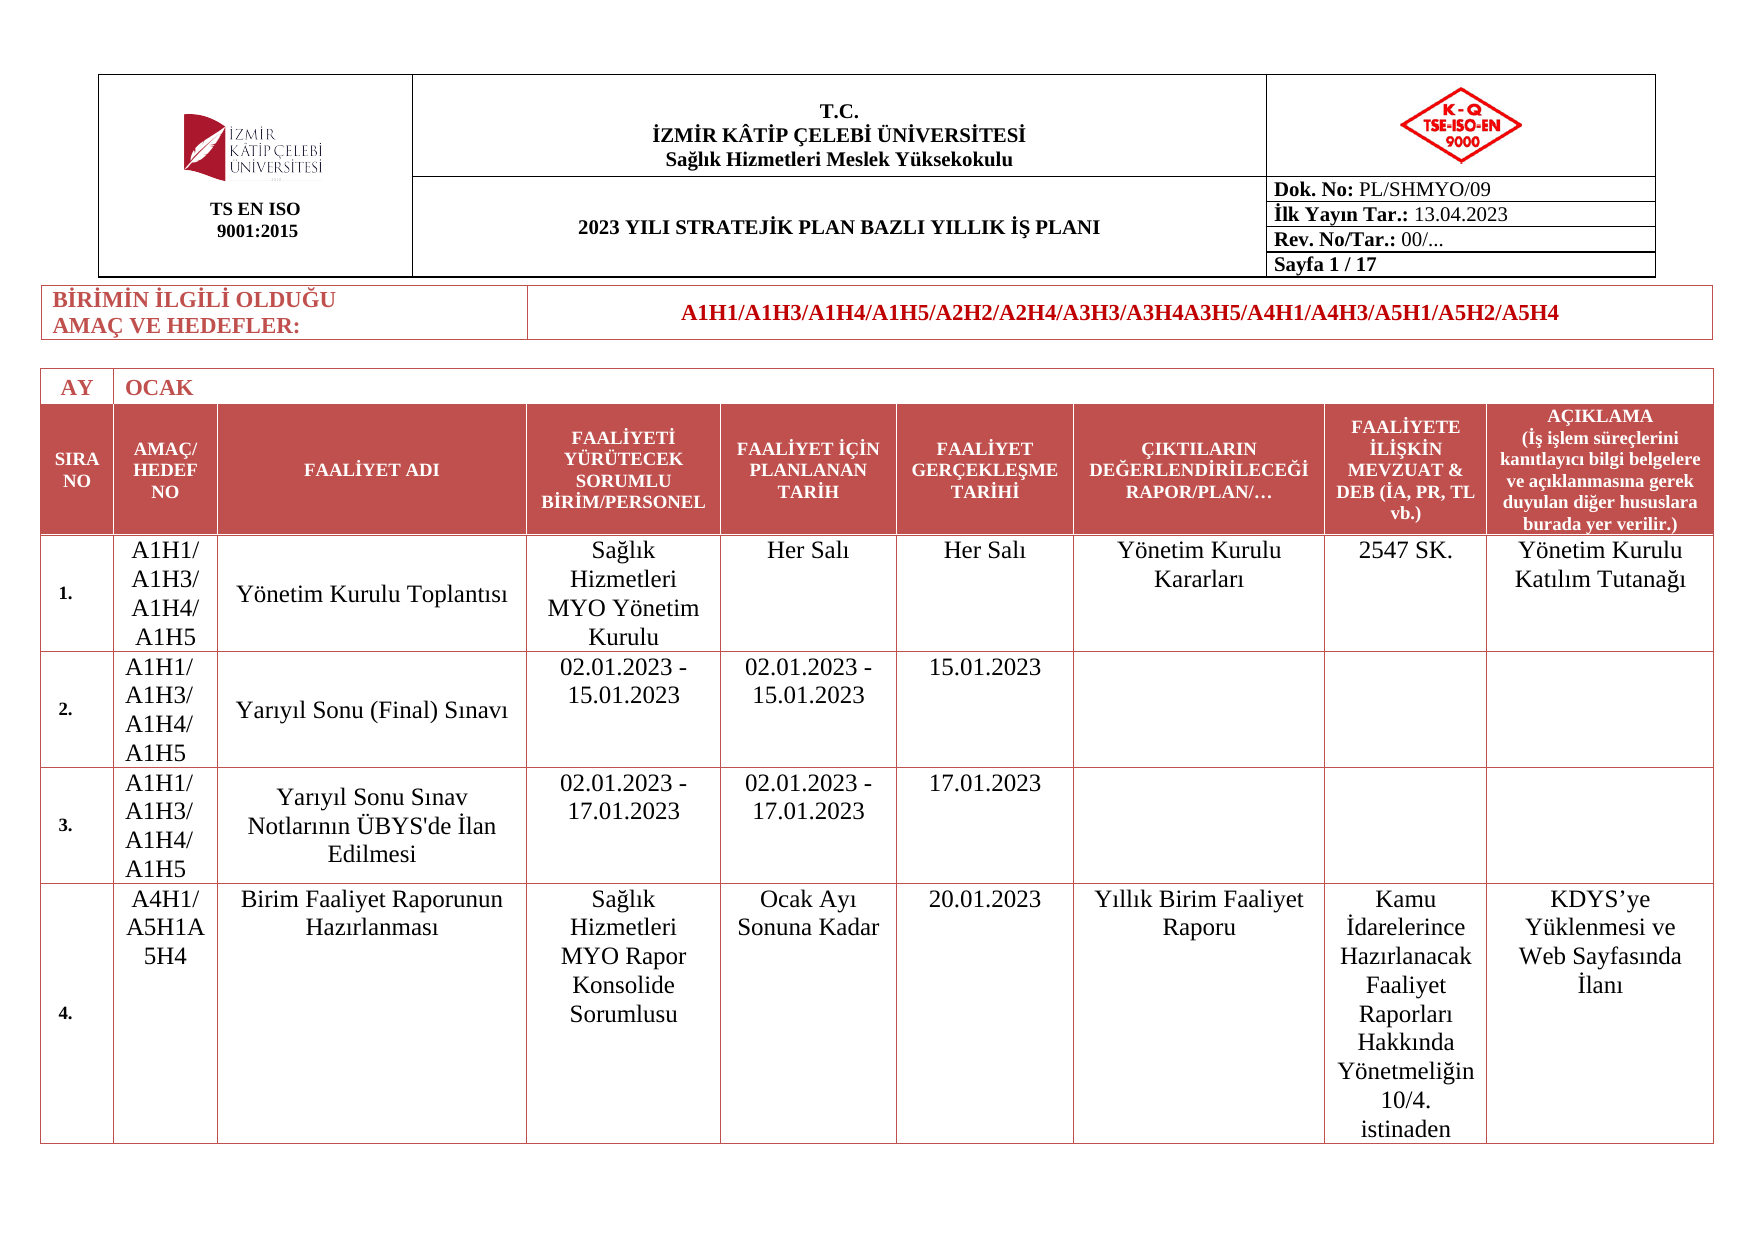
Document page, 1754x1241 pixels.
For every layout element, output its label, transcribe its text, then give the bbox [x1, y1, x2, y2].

table_cell FAALİYETE İLİŞKİN MEVZUAT & DEB (İA, PR, TL vb.) [1325, 405, 1486, 534]
table_cell AMAÇ/ HEDEF NO [114, 405, 217, 534]
table_cell [1487, 652, 1713, 767]
table_cell Her Salı [721, 536, 896, 651]
table_cell ÇIKTILARIN DEĞERLENDİRİLECEĞİ RAPOR/PLAN/… [1074, 405, 1324, 534]
table_cell Sağlık Hizmetleri MYO Yönetim Kurulu [527, 536, 720, 651]
picture [1400, 87, 1522, 164]
table_cell [41, 652, 113, 767]
table_cell [1325, 652, 1486, 767]
table_cell A4H1/A5H1A5H4 [114, 884, 217, 1142]
picture [171, 103, 340, 198]
table_cell 20.01.2023 [897, 884, 1073, 1142]
table_cell 02.01.2023 - 17.01.2023 [527, 768, 720, 883]
table_cell Sağlık Hizmetleri MYO Rapor Konsolide Sorumlusu [527, 884, 720, 1142]
table_cell KDYS’ye Yüklenmesi ve Web Sayfasında İlanı [1487, 884, 1713, 1142]
table_cell [41, 768, 113, 883]
table_cell Ocak Ayı Sonuna Kadar [721, 884, 896, 1142]
table_header A1H1/A1H3/A1H4/A1H5/A2H2/A2H4/A3H3/A3H4A3H5/A4H1/A4H3/A5H1/A5H2/A5H4 [528, 286, 1712, 338]
table_cell A1H1/A1H3/A1H4/A1H5 [114, 652, 217, 767]
table_cell [1487, 768, 1713, 883]
table_cell [1074, 652, 1324, 767]
table_cell [41, 536, 113, 651]
table_cell [1325, 768, 1486, 883]
table_header AY [41, 369, 113, 404]
table_cell 02.01.2023 - 17.01.2023 [721, 768, 896, 883]
table_cell FAALİYET İÇİN PLANLANAN TARİH [721, 405, 896, 534]
table_cell 15.01.2023 [897, 652, 1073, 767]
table_cell SIRA NO [41, 405, 113, 534]
table_cell Yönetim Kurulu Toplantısı [218, 536, 526, 651]
table_cell Her Salı [897, 536, 1073, 651]
table_cell AÇIKLAMA (İş işlem süreçlerini kanıtlayıcı bilgi belgelere ve açıklanmasına gerek duyulan diğer hususlara burada yer verilir.) [1487, 405, 1713, 534]
table_cell Birim Faaliyet Raporunun Hazırlanması [218, 884, 526, 1142]
table_cell [1074, 768, 1324, 883]
table_cell 02.01.2023 - 15.01.2023 [721, 652, 896, 767]
table_cell Yönetim Kurulu Katılım Tutanağı [1487, 536, 1713, 651]
table_cell Yıllık Birim Faaliyet Raporu [1074, 884, 1324, 1142]
table_cell A1H1/A1H3/A1H4/A1H5 [114, 768, 217, 883]
table_cell FAALİYET ADI [218, 405, 526, 534]
table_cell Yarıyıl Sonu (Final) Sınavı [218, 652, 526, 767]
table_cell Kamu İdarelerince Hazırlanacak Faaliyet Raporları Hakkında Yönetmeliğin 10/4. istinaden [1325, 884, 1486, 1142]
table_cell [41, 884, 113, 1142]
table_cell 2547 SK. [1325, 536, 1486, 651]
table_cell Yönetim Kurulu Kararları [1074, 536, 1324, 651]
table_cell 17.01.2023 [897, 768, 1073, 883]
table_cell FAALİYET GERÇEKLEŞME TARİHİ [897, 405, 1073, 534]
table_header OCAK [114, 369, 1713, 404]
table_header BİRİMİN İLGİLİ OLDUĞU AMAÇ VE HEDEFLER: [42, 286, 527, 338]
table_cell FAALİYETİ YÜRÜTECEK SORUMLU BİRİM/PERSONEL [527, 405, 720, 534]
table_cell A1H1/A1H3/A1H4/A1H5 [114, 536, 217, 651]
table_cell 02.01.2023 - 15.01.2023 [527, 652, 720, 767]
table_cell Yarıyıl Sonu Sınav Notlarının ÜBYS'de İlan Edilmesi [218, 768, 526, 883]
